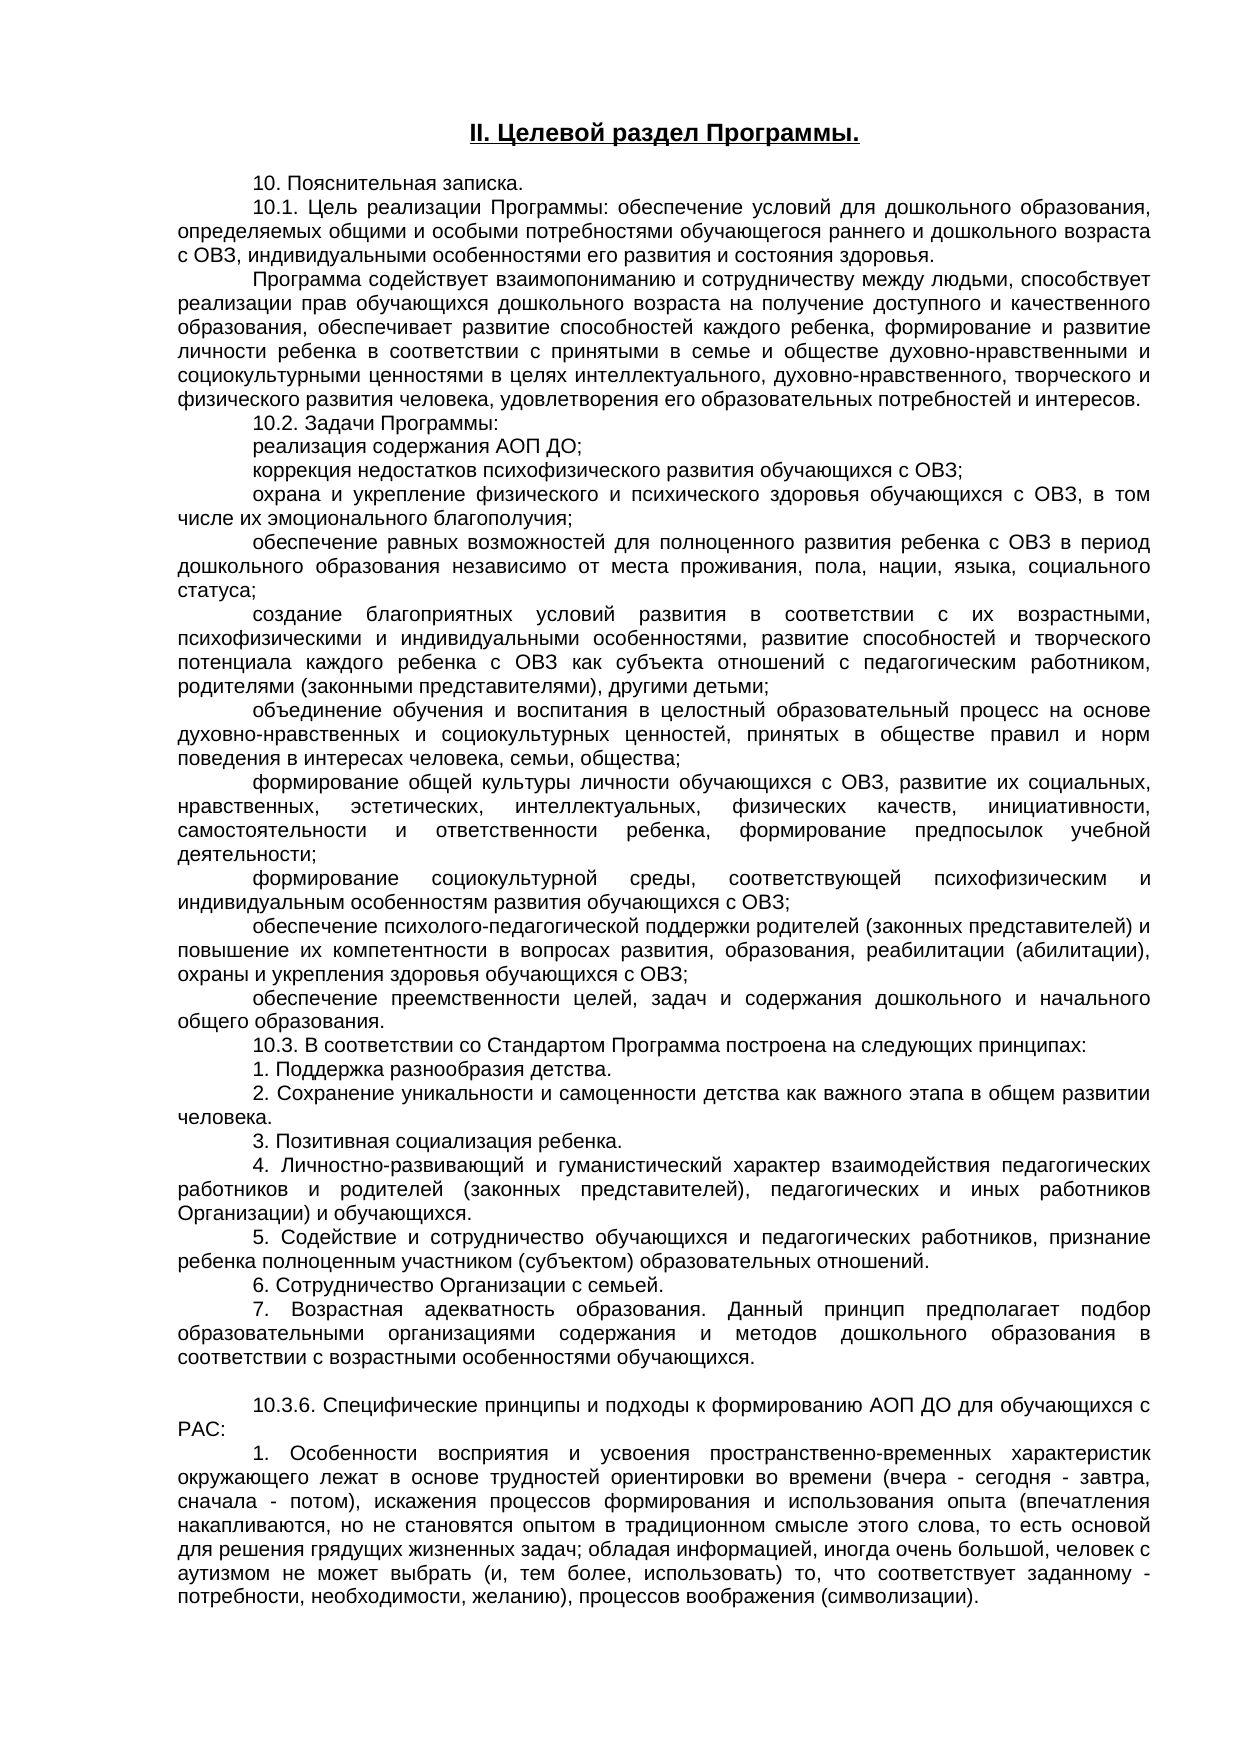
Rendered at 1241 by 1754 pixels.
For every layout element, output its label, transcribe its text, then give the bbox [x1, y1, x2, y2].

text коррекция недостатков психофизического развития обучающихся с ОВЗ; [177, 458, 1152, 482]
text 4. Личностно-развивающий и гуманистический характер взаимодействия педагогических работников и родителей (законных представителей), педагогических и иных работников Организации) и обучающихся. [177, 1153, 1152, 1225]
text 3. Позитивная социализация ребенка. [177, 1129, 1152, 1153]
text создание благоприятных условий развития в соответствии с их возрастными, психофизическими и индивидуальными особенностями, развитие способностей и творческого потенциала каждого ребенка с ОВЗ как субъекта отношений с педагогическим работником, родителями (законными представителями), другими детьми; [177, 602, 1152, 698]
text 10.2. Задачи Программы: [177, 410, 1152, 434]
text 1. Поддержка разнообразия детства. [177, 1057, 1152, 1081]
text реализация содержания АОП ДО; [177, 434, 1152, 458]
text обеспечение преемственности целей, задач и содержания дошкольного и начального общего образования. [177, 985, 1152, 1033]
text объединение обучения и воспитания в целостный образовательный процесс на основе духовно-нравственных и социокультурных ценностей, принятых в обществе правил и норм поведения в интересах человека, семьи, общества; [177, 698, 1152, 770]
text формирование общей культуры личности обучающихся с ОВЗ, развитие их социальных, нравственных, эстетических, интеллектуальных, физических качеств, инициативности, самостоятельности и ответственности ребенка, формирование предпосылок учебной деятельности; [177, 770, 1152, 866]
text формирование социокультурной среды, соответствующей психофизическим и индивидуальным особенностям развития обучающихся с ОВЗ; [177, 866, 1152, 913]
text 10.1. Цель реализации Программы: обеспечение условий для дошкольного образования, определяемых общими и особыми потребностями обучающегося раннего и дошкольного возраста с ОВЗ, индивидуальными особенностями его развития и состояния здоровья. [177, 195, 1152, 267]
text 7. Возрастная адекватность образования. Данный принцип предполагает подбор образовательными организациями содержания и методов дошкольного образования в соответствии с возрастными особенностями обучающихся. [177, 1297, 1152, 1369]
subtitle II. Целевой раздел Программы. [177, 118, 1152, 147]
text обеспечение психолого-педагогической поддержки родителей (законных представителей) и повышение их компетентности в вопросах развития, образования, реабилитации (абилитации), охраны и укрепления здоровья обучающихся с ОВЗ; [177, 913, 1152, 985]
text 5. Содействие и сотрудничество обучающихся и педагогических работников, признание ребенка полноценным участником (субъектом) образовательных отношений. [177, 1225, 1152, 1273]
text 10.3.6. Специфические принципы и подходы к формированию АОП ДО для обучающихся с РАС: [177, 1393, 1152, 1441]
text 6. Сотрудничество Организации с семьей. [177, 1273, 1152, 1297]
text 1. Особенности восприятия и усвоения пространственно-временных характеристик окружающего лежат в основе трудностей ориентировки во времени (вчера - сегодня - завтра, сначала - потом), искажения процессов формирования и использования опыта (впечатления накапливаются, но не становятся опытом в традиционном смысле этого слова, то есть основой для решения грядущих жизненных задач; обладая информацией, иногда очень большой, человек с аутизмом не может выбрать (и, тем более, использовать) то, что соответствует заданному - потребности, необходимости, желанию), процессов воображения (символизации). [177, 1441, 1152, 1608]
text 10. Пояснительная записка. [177, 171, 1152, 195]
text охрана и укрепление физического и психического здоровья обучающихся с ОВЗ, в том числе их эмоционального благополучия; [177, 482, 1152, 530]
text 10.3. В соответствии со Стандартом Программа построена на следующих принципах: [177, 1033, 1152, 1057]
text обеспечение равных возможностей для полноценного развития ребенка с ОВЗ в период дошкольного образования независимо от места проживания, пола, нации, языка, социального статуса; [177, 530, 1152, 602]
text Программа содействует взаимопониманию и сотрудничеству между людьми, способствует реализации прав обучающихся дошкольного возраста на получение доступного и качественного образования, обеспечивает развитие способностей каждого ребенка, формирование и развитие личности ребенка в соответствии с принятыми в семье и обществе духовно-нравственными и социокультурными ценностями в целях интеллектуального, духовно-нравственного, творческого и физического развития человека, удовлетворения его образовательных потребностей и интересов. [177, 267, 1152, 410]
text 2. Сохранение уникальности и самоценности детства как важного этапа в общем развитии человека. [177, 1081, 1152, 1129]
